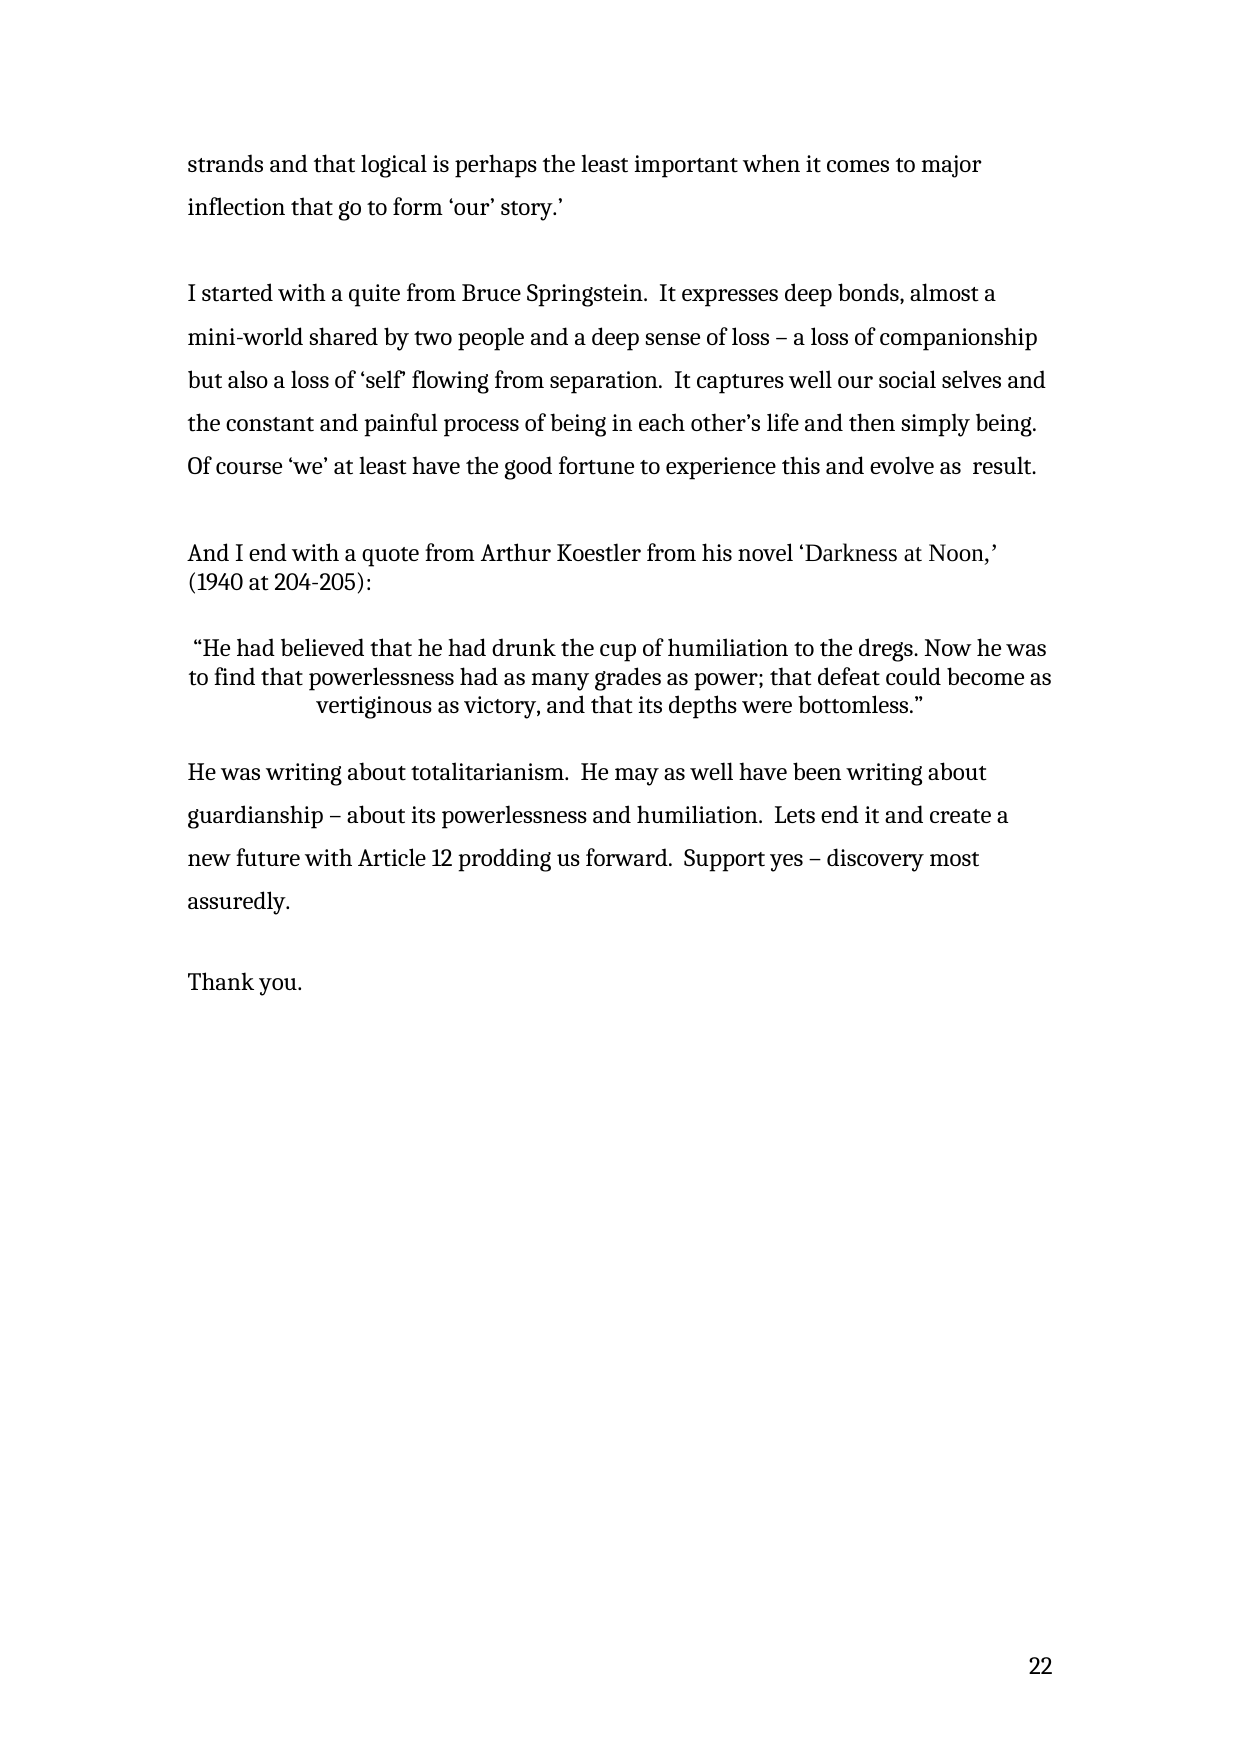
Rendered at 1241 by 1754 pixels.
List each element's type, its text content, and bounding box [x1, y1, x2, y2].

text He was writing about totalitarianism. He may as well have been writing about guardianship – about its powerlessness and humiliation. Lets end it and create a new future with Article 12 prodding us forward. Support yes – discovery most assuredly. [187, 758, 1053, 916]
text I started with a quite from Bruce Springstein. It expresses deep bonds, almost a mini-world shared by two people and a deep sense of loss – a loss of companionship but also a loss of ‘self’ flowing from separation. It captures well our social selves and the constant and painful process of being in each other’s life and then simply being. Of course ‘we’ at least have the good fortune to experience this and evolve as result. [187, 279, 1053, 481]
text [187, 150, 1053, 222]
text And I end with a quote from Arthur Koestler from his novel ‘Darkness at Noon,’ (1940 at 204-205): [187, 538, 1053, 596]
text Thank you. [187, 968, 1053, 996]
text “He had believed that he had drunk the cup of humiliation to the dregs. Now he was to find that powerlessness had as many grades as power; that defeat could become as vertiginous as victory, and that its depths were bottomless.” [187, 634, 1053, 720]
